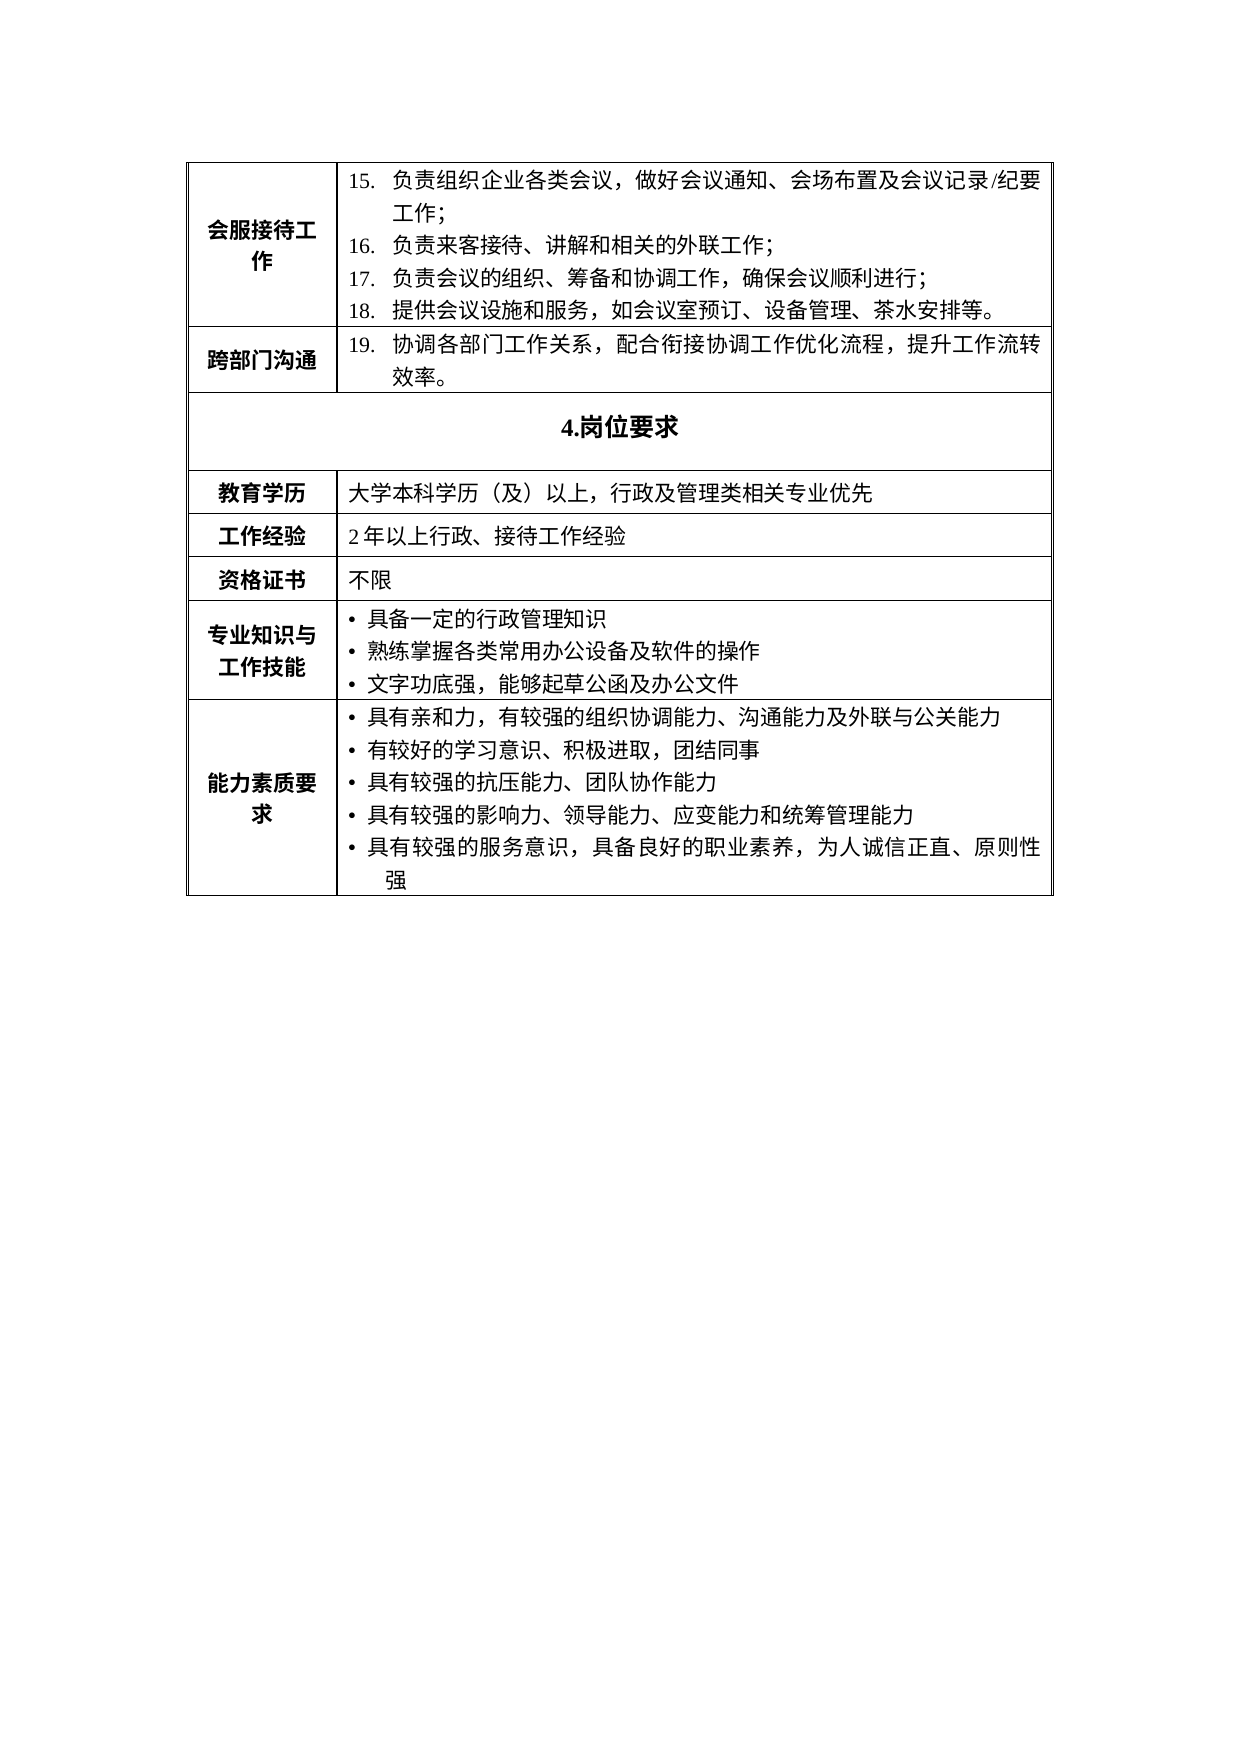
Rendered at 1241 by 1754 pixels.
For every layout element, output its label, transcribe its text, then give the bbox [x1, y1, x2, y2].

table_cell 具备一定的行政管理知识 熟练掌握各类常用办公设备及软件的操作 文字功底强，能够起草公函及办公文件 [338, 601, 1051, 699]
table_cell 能力素质要求 [189, 700, 336, 895]
table_cell 负责组织企业各类会议，做好会议通知、会场布置及会议记录/纪要工作； 负责来客接待、讲解和相关的外联工作； 负责会议的组织、筹备和协调工作，确保会议顺利进行； 提供会议设施和服务，如会议室预订、设备管理、茶水安排等。 [338, 163, 1051, 326]
table_cell 具有亲和力，有较强的组织协调能力、沟通能力及外联与公关能力 有较好的学习意识、积极进取，团结同事 具有较强的抗压能力、团队协作能力 具有较强的影响力、领导能力、应变能力和统筹管理能力 具有较强的服务意识，具备良好的职业素养，为人诚信正直、原则性强 [338, 700, 1051, 895]
table_cell 2年以上行政、接待工作经验 [338, 514, 1051, 556]
table_cell 跨部门沟通 [189, 327, 336, 392]
table_cell 会服接待工作 [189, 163, 336, 326]
table_cell 资格证书 [189, 557, 336, 600]
table_cell 协调各部门工作关系，配合衔接协调工作优化流程，提升工作流转效率。 [338, 327, 1051, 392]
table_cell 4.岗位要求 [189, 393, 1051, 470]
table_cell 专业知识与工作技能 [189, 601, 336, 699]
table_cell 工作经验 [189, 514, 336, 556]
table_cell 教育学历 [189, 471, 336, 513]
table_cell 大学本科学历（及）以上，行政及管理类相关专业优先 [338, 471, 1051, 513]
table_cell 不限 [338, 557, 1051, 600]
